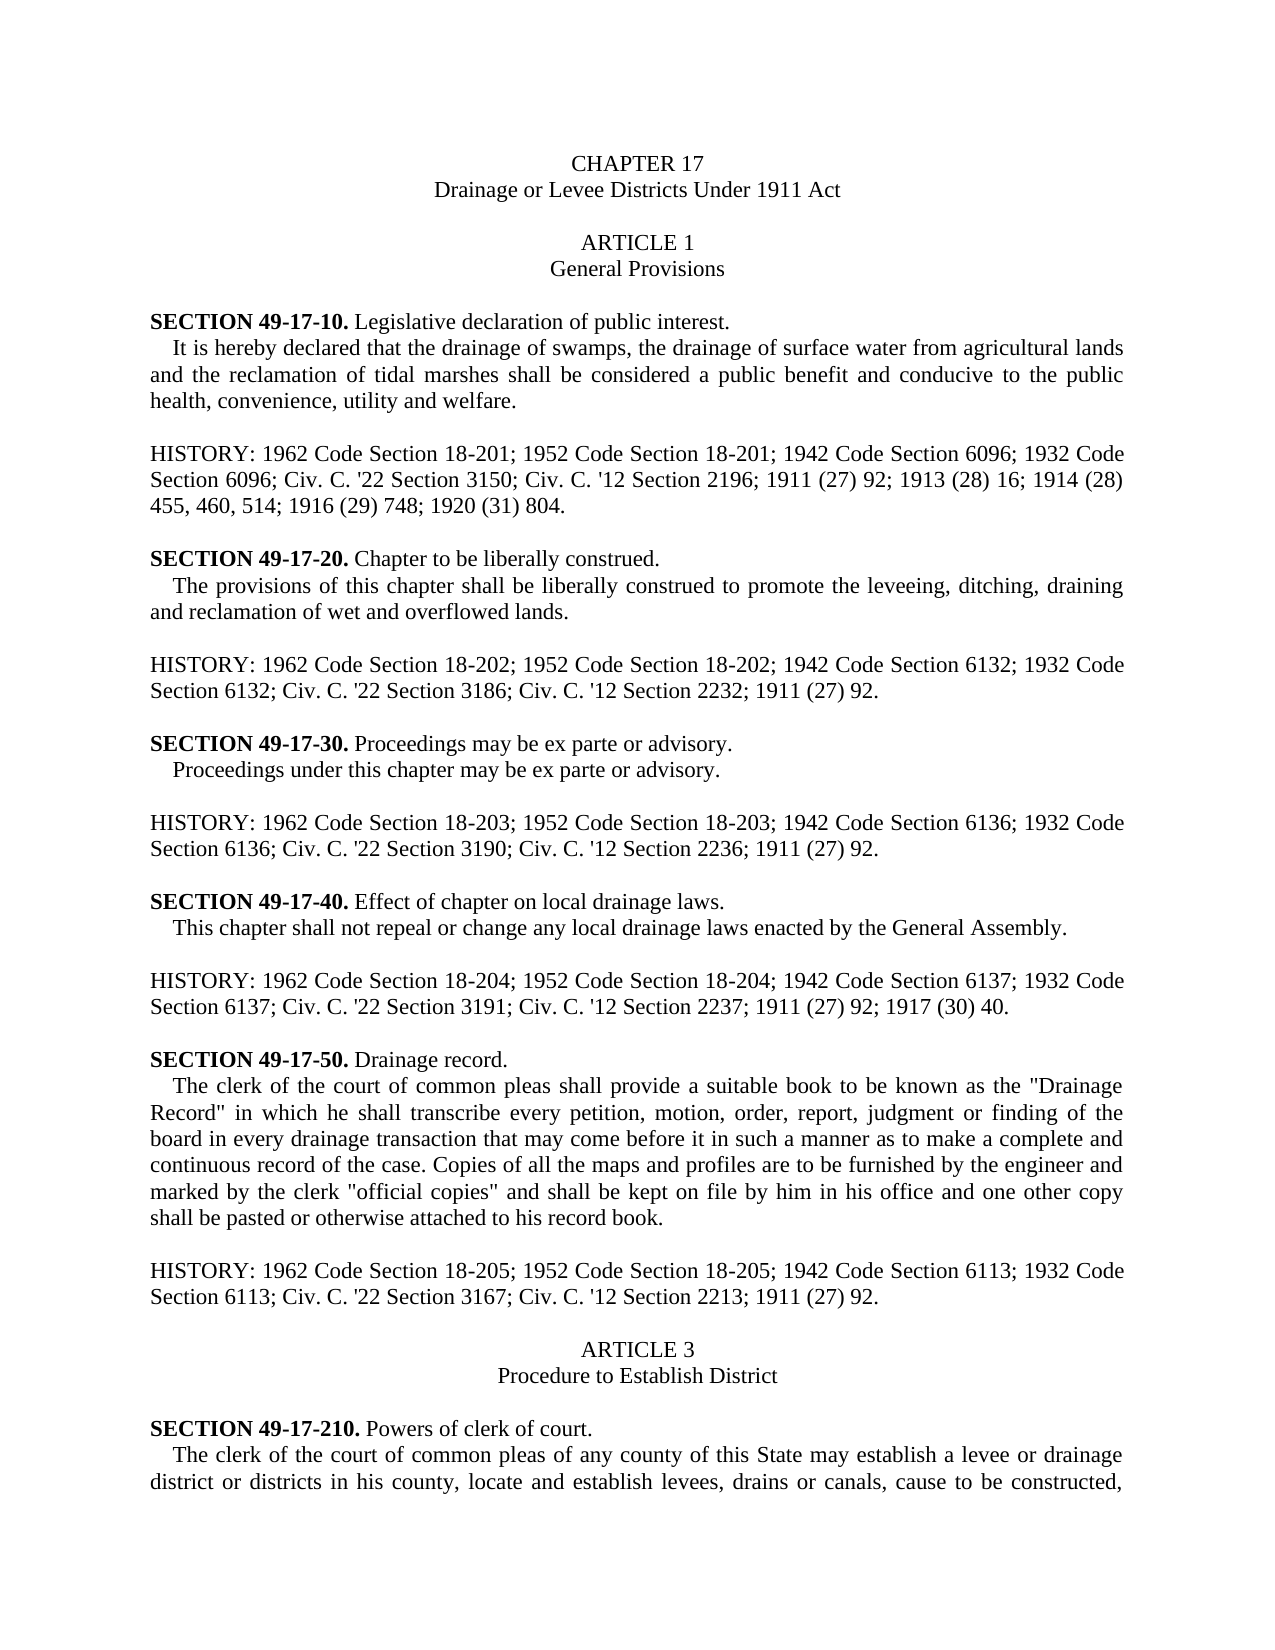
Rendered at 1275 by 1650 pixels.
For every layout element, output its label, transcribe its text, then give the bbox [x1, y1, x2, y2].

text The provisions of this chapter shall be liberally construed to promote the leveeing, ditching, draining and reclamation of wet and overflowed lands. [150, 572, 1125, 624]
text ARTICLE 3 [150, 1336, 1125, 1362]
text This chapter shall not repeal or change any local drainage laws enacted by the General Assembly. [150, 914, 1125, 941]
text HISTORY: 1962 Code Section 18-203; 1952 Code Section 18-203; 1942 Code Section 6136; 1932 Code Section 6136; Civ. C. '22 Section 3190; Civ. C. '12 Section 2236; 1911 (27) 92. [150, 809, 1125, 862]
text HISTORY: 1962 Code Section 18-202; 1952 Code Section 18-202; 1942 Code Section 6132; 1932 Code Section 6132; Civ. C. '22 Section 3186; Civ. C. '12 Section 2232; 1911 (27) 92. [150, 651, 1125, 703]
text It is hereby declared that the drainage of swamps, the drainage of surface water from agricultural lands and the reclamation of tidal marshes shall be considered a public benefit and conducive to the public health, convenience, utility and welfare. [150, 334, 1125, 413]
text CHAPTER 17 [150, 150, 1125, 176]
text Drainage or Levee Districts Under 1911 Act [150, 176, 1125, 203]
text General Provisions [150, 255, 1125, 282]
text HISTORY: 1962 Code Section 18-205; 1952 Code Section 18-205; 1942 Code Section 6113; 1932 Code Section 6113; Civ. C. '22 Section 3167; Civ. C. '12 Section 2213; 1911 (27) 92. [150, 1257, 1125, 1309]
text SECTION 49-17-40. Effect of chapter on local drainage laws. [150, 888, 1125, 914]
text SECTION 49-17-10. Legislative declaration of public interest. [150, 308, 1125, 334]
text ARTICLE 1 [150, 229, 1125, 255]
text HISTORY: 1962 Code Section 18-201; 1952 Code Section 18-201; 1942 Code Section 6096; 1932 Code Section 6096; Civ. C. '22 Section 3150; Civ. C. '12 Section 2196; 1911 (27) 92; 1913 (28) 16; 1914 (28) 455, 460, 514; 1916 (29) 748; 1920 (31) 804. [150, 440, 1125, 519]
text SECTION 49-17-20. Chapter to be liberally construed. [150, 545, 1125, 572]
text Proceedings under this chapter may be ex parte or advisory. [150, 756, 1125, 782]
text Procedure to Establish District [150, 1362, 1125, 1389]
text The clerk of the court of common pleas shall provide a suitable book to be known as the "Drainage Record" in which he shall transcribe every petition, motion, order, report, judgment or finding of the board in every drainage transaction that may come before it in such a manner as to make a complete and continuous record of the case. Copies of all the maps and profiles are to be furnished by the engineer and marked by the clerk "official copies" and shall be kept on file by him in his office and one other copy shall be pasted or otherwise attached to his record book. [150, 1072, 1125, 1231]
text SECTION 49-17-210. Powers of clerk of court. [150, 1415, 1125, 1441]
text HISTORY: 1962 Code Section 18-204; 1952 Code Section 18-204; 1942 Code Section 6137; 1932 Code Section 6137; Civ. C. '22 Section 3191; Civ. C. '12 Section 2237; 1911 (27) 92; 1917 (30) 40. [150, 967, 1125, 1020]
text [150, 1441, 1125, 1494]
text SECTION 49-17-50. Drainage record. [150, 1046, 1125, 1072]
text SECTION 49-17-30. Proceedings may be ex parte or advisory. [150, 730, 1125, 756]
